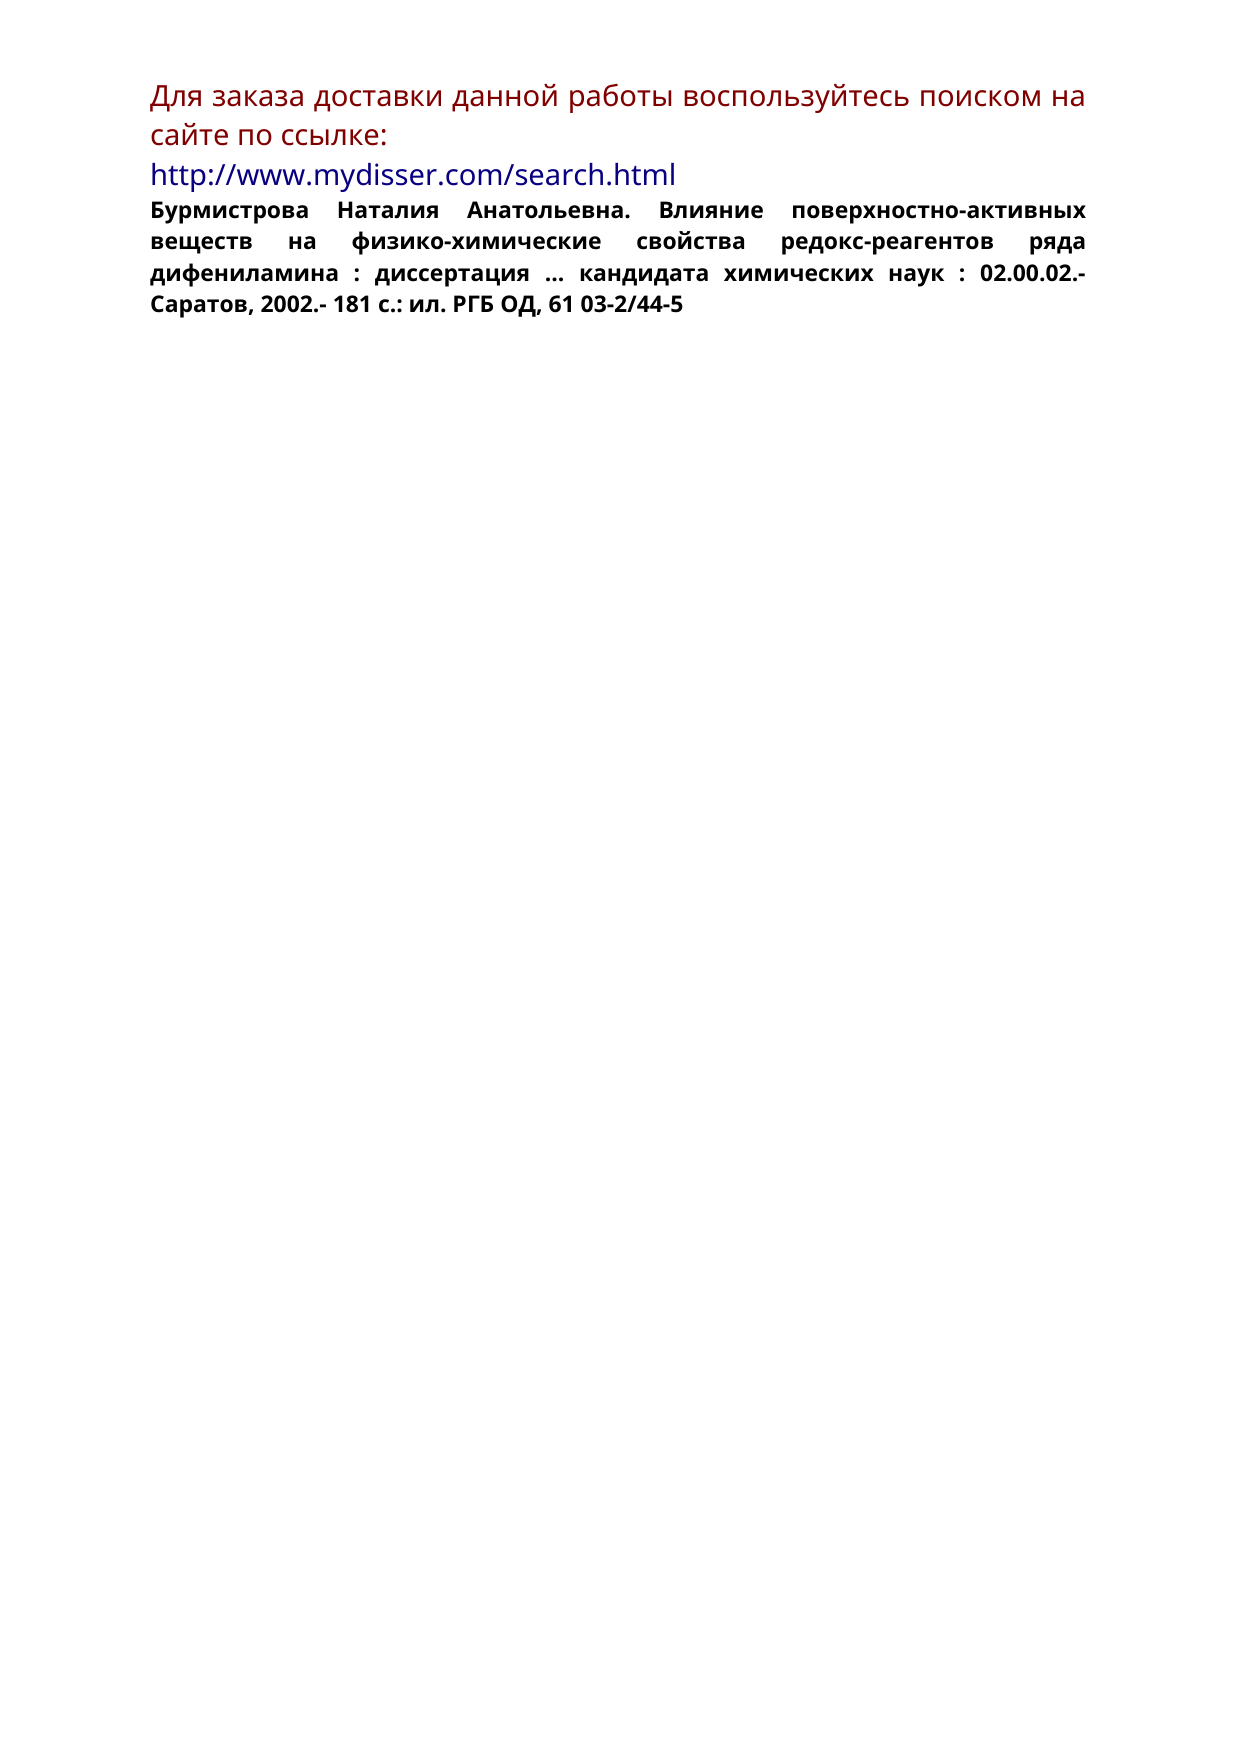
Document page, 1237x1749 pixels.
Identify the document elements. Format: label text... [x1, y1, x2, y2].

text Бурмистрова Наталия Анатольевна. Влияние поверхностно-активных веществ на физико-химические свойства редокс-реагентов ряда дифениламина : диссертация ... кандидата химических наук : 02.00.02.- Саратов, 2002.- 181 с.: ил. РГБ ОД, 61 03-2/44-5 [150, 194, 1086, 319]
